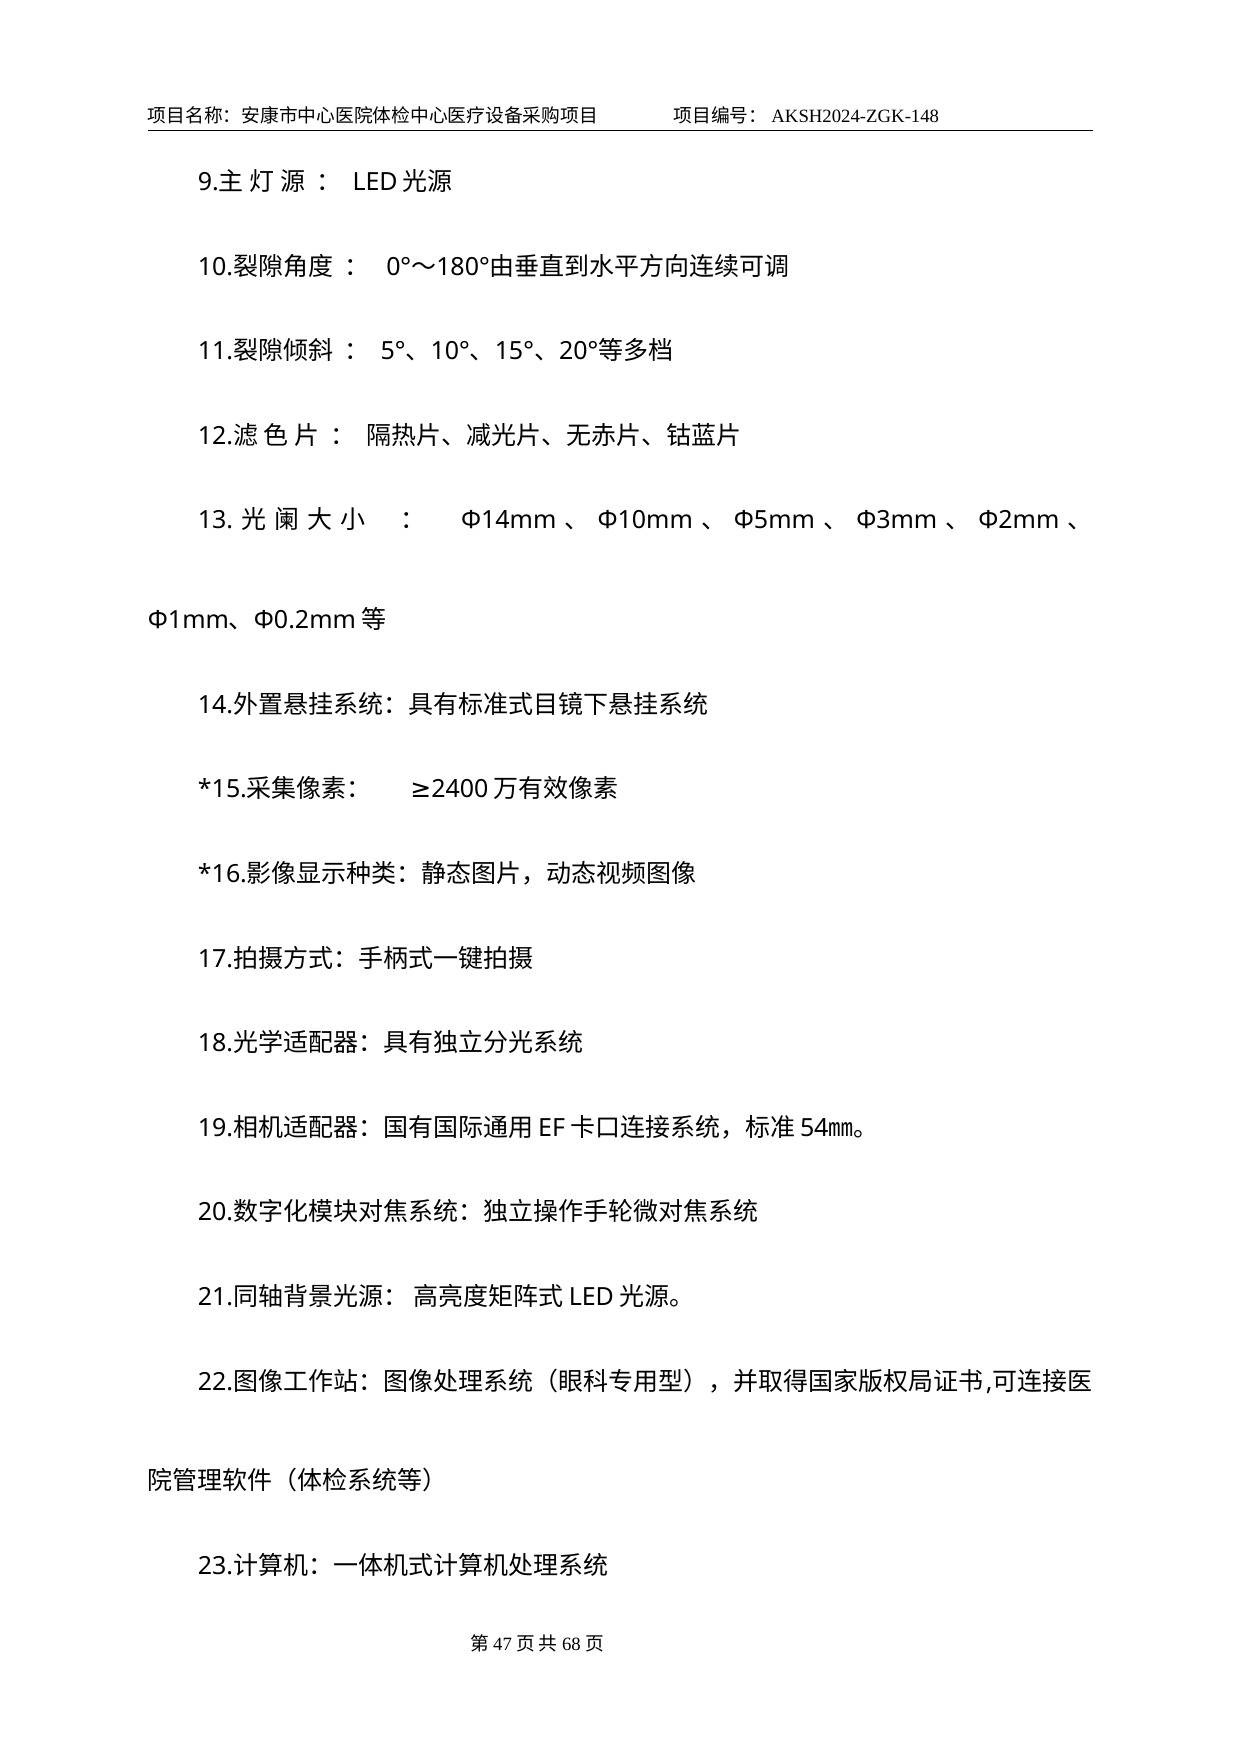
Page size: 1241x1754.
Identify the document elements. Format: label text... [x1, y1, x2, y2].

text *16.影像显示种类：静态图片，动态视频图像 [148, 838, 1093, 905]
text 22.图像工作站：图像处理系统（眼科专用型），并取得国家版权局证书,可连接医院管理软件（体检系统等） [148, 1346, 1093, 1512]
text *15.采集像素： ≥2400万有效像素 [148, 754, 1093, 820]
text 14.外置悬挂系统：具有标准式目镜下悬挂系统 [148, 669, 1093, 736]
text 9.主 灯 源 ： LED光源 [148, 147, 1093, 213]
text 20.数字化模块对焦系统：独立操作手轮微对焦系统 [148, 1177, 1093, 1243]
text 13.光阑大小 ： Ф14mm、Ф10mm、Ф5mm、Ф3mm、Ф2mm、 Ф1mm、Ф0.2mm等 [148, 485, 1093, 651]
text 23.计算机：一体机式计算机处理系统 [148, 1530, 1093, 1597]
text 17.拍摄方式：手柄式一键拍摄 [148, 923, 1093, 989]
text 12.滤 色 片 ： 隔热片、减光片、无赤片、钴蓝片 [148, 400, 1093, 467]
text 21.同轴背景光源： 高亮度矩阵式LED光源。 [148, 1261, 1093, 1328]
text 19.相机适配器：国有国际通用EF卡口连接系统，标准54㎜。 [148, 1092, 1093, 1158]
text 11.裂隙倾斜 ： 5°、10°、15°、20°等多档 [148, 316, 1093, 382]
text 18.光学适配器：具有独立分光系统 [148, 1007, 1093, 1074]
text 10.裂隙角度 ： 0°～180°由垂直到水平方向连续可调 [148, 231, 1093, 298]
